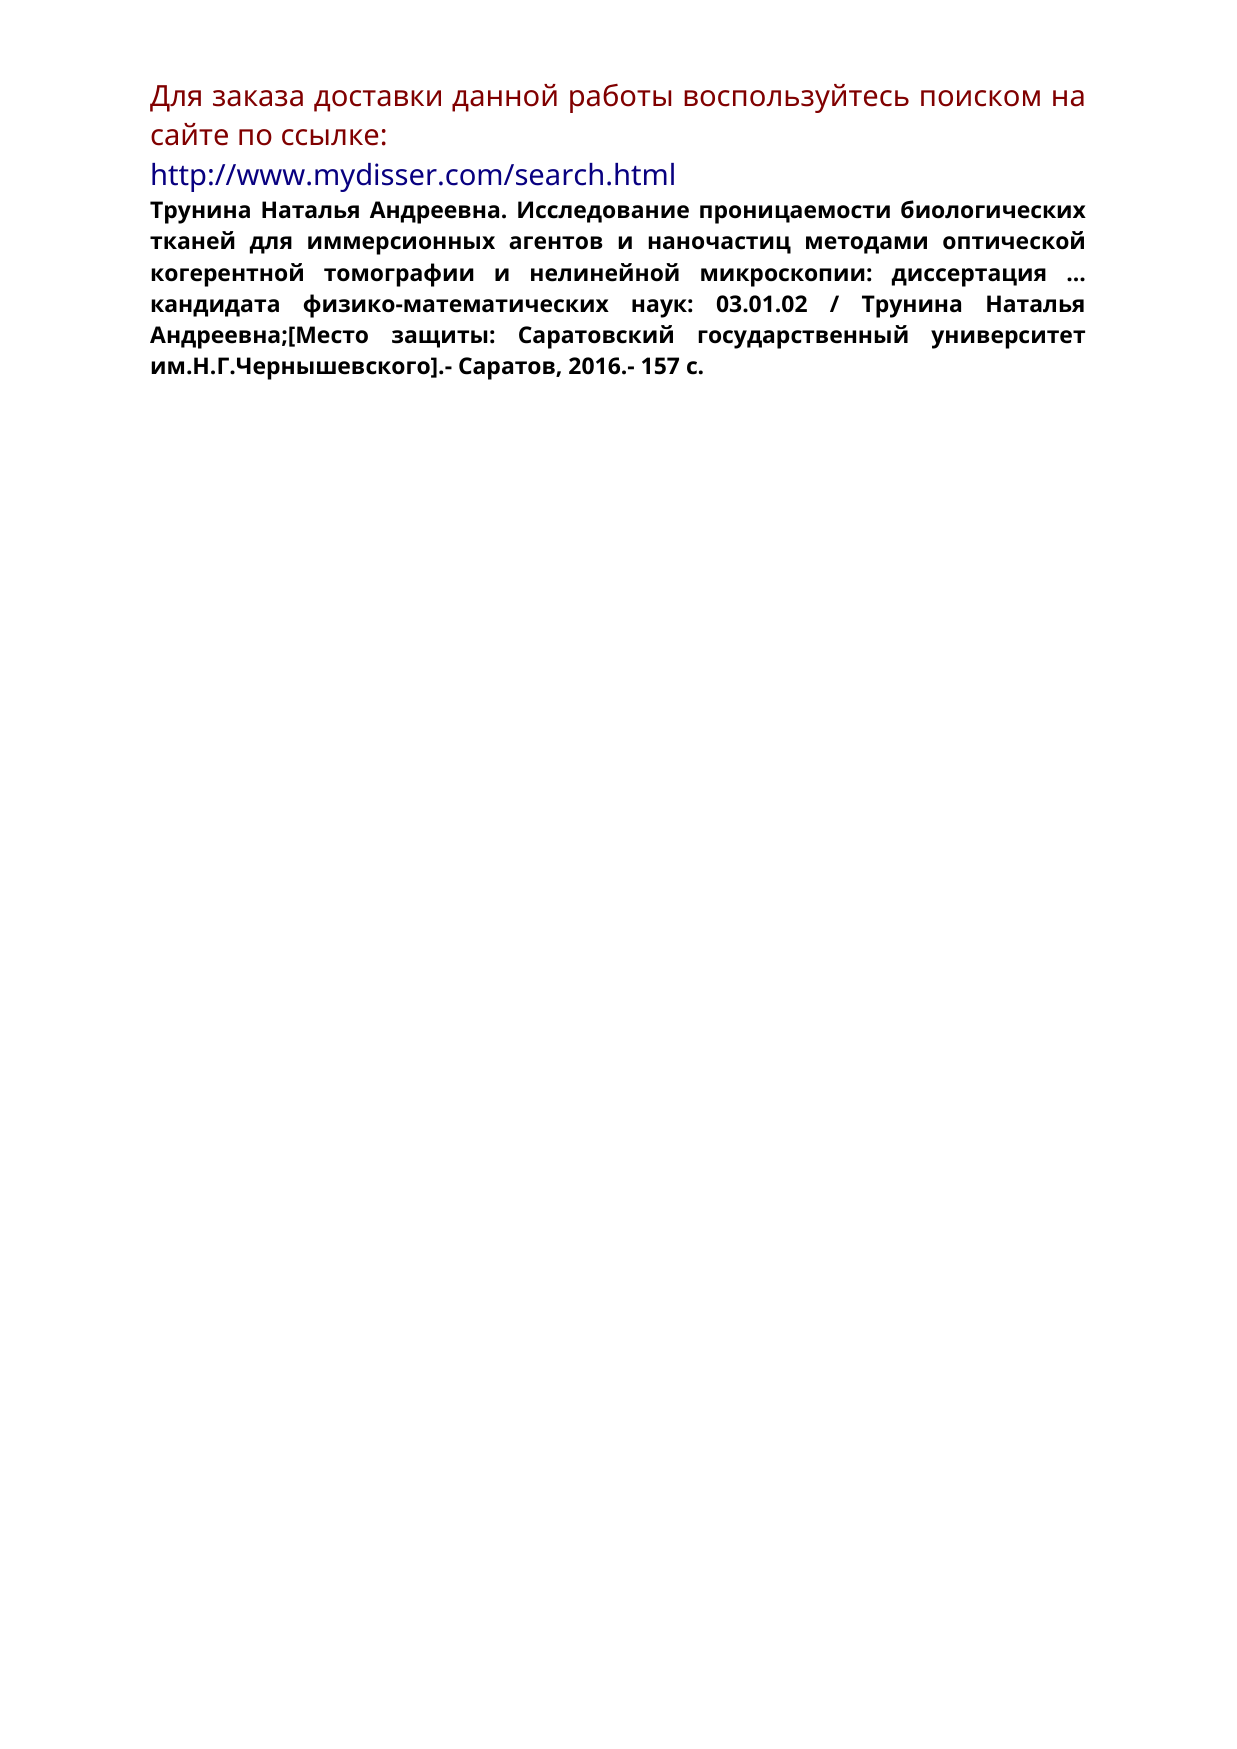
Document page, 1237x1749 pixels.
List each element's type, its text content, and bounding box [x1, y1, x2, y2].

text Трунина Наталья Андреевна. Исследование проницаемости биологических тканей для иммерсионных агентов и наночастиц методами оптической когерентной томографии и нелинейной микроскопии: диссертация ... кандидата физико-математических наук: 03.01.02 / Трунина Наталья Андреевна;[Место защиты: Саратовский государственный университет им.Н.Г.Чернышевского].- Саратов, 2016.- 157 с. [150, 194, 1086, 382]
